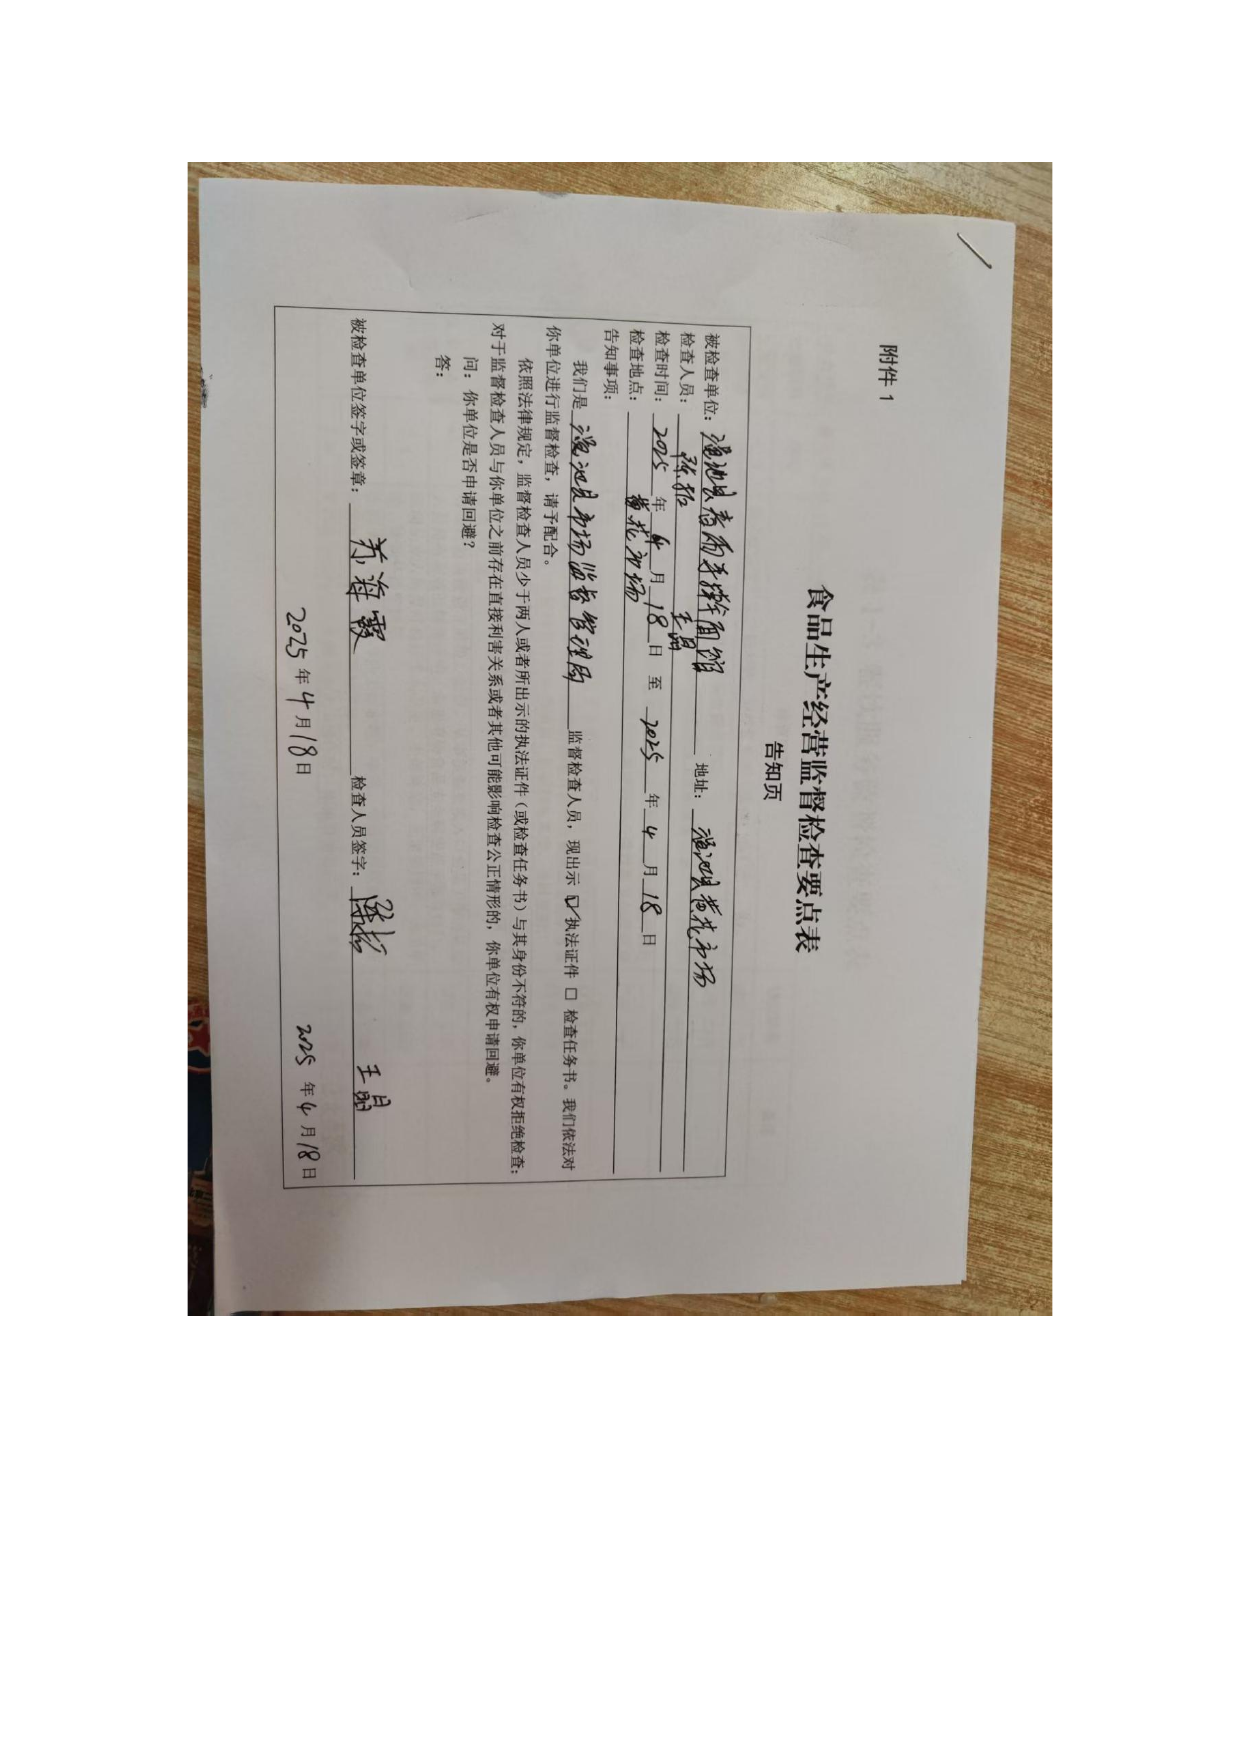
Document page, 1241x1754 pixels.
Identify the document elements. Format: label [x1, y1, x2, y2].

picture [187, 162, 1053, 1316]
